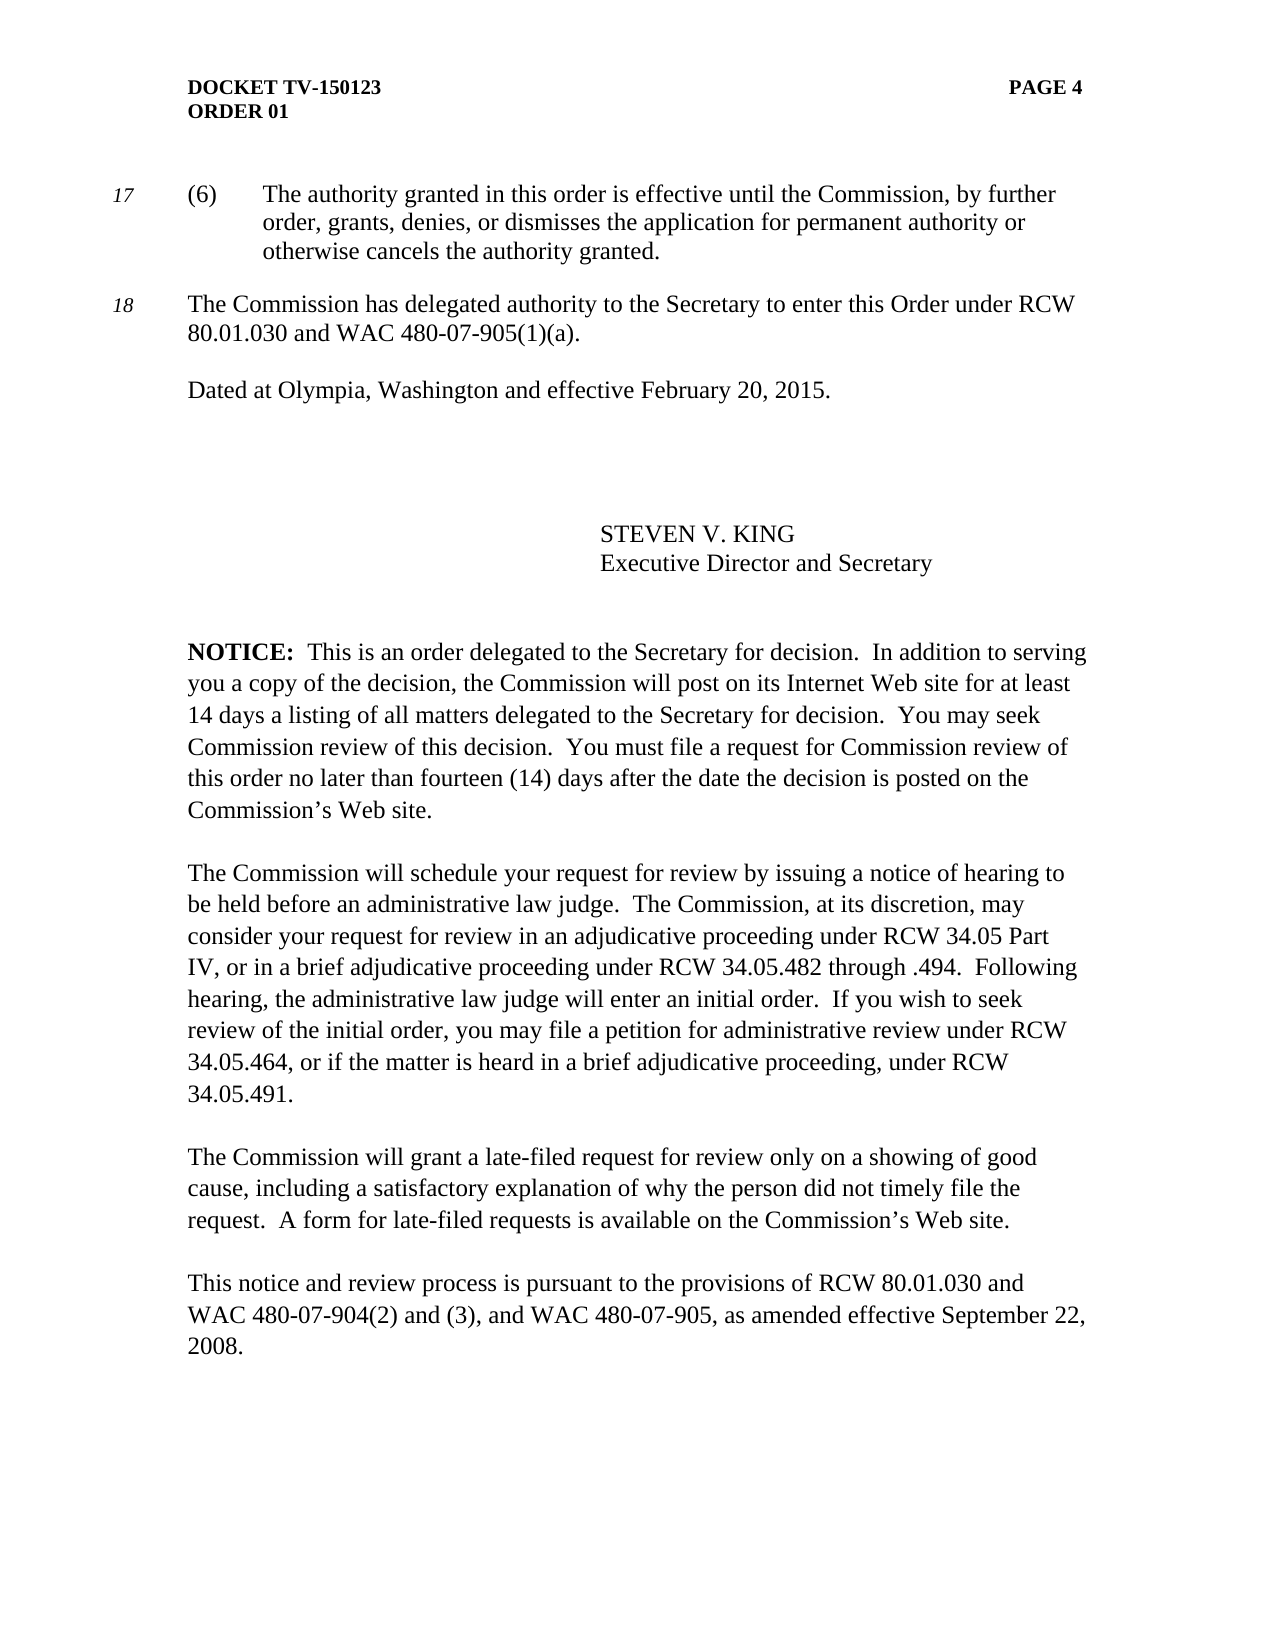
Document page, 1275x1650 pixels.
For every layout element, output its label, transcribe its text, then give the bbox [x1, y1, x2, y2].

list (6) The authority granted in this order is effective until the Commission, by further order, grants, denies, or dismisses the application for permanent authority or otherwise cancels the authority granted. [112, 179, 1087, 289]
text Executive Director and Secretary [600, 548, 1087, 577]
text This notice and review process is pursuant to the provisions of RCW 80.01.030 and WAC 480-07-904(2) and (3), and WAC 480-07-905, as amended effective September 22, 2008. [187, 1268, 1087, 1360]
text The Commission has delegated authority to the Secretary to enter this Order under RCW 80.01.030 and WAC 480-07-905(1)(a). [112, 289, 1087, 347]
text STEVEN V. KING [600, 519, 1087, 548]
text NOTICE: This is an order delegated to the Secretary for decision. In addition to serving you a copy of the decision, the Commission will post on its Internet Web site for at least 14 days a listing of all matters delegated to the Secretary for decision. You may seek Commission review of this decision. You must file a request for Commission review of this order no later than fourteen (14) days after the date the decision is posted on the Commission’s Web site. [187, 637, 1087, 823]
text The Commission will schedule your request for review by issuing a notice of hearing to be held before an administrative law judge. The Commission, at its discretion, may consider your request for review in an adjudicative proceeding under RCW 34.05 Part IV, or in a brief adjudicative proceeding under RCW 34.05.482 through .494. Following hearing, the administrative law judge will enter an initial order. If you wish to seek review of the initial order, you may file a petition for administrative review under RCW 34.05.464, or if the matter is heard in a brief adjudicative proceeding, under RCW 34.05.491. [187, 858, 1087, 1107]
text The Commission will grant a late-filed request for review only on a showing of good cause, including a satisfactory explanation of why the person did not timely file the request. A form for late-filed requests is available on the Commission’s Web site. [187, 1142, 1087, 1234]
text Dated at Olympia, Washington and effective February 20, 2015. [187, 375, 1087, 404]
